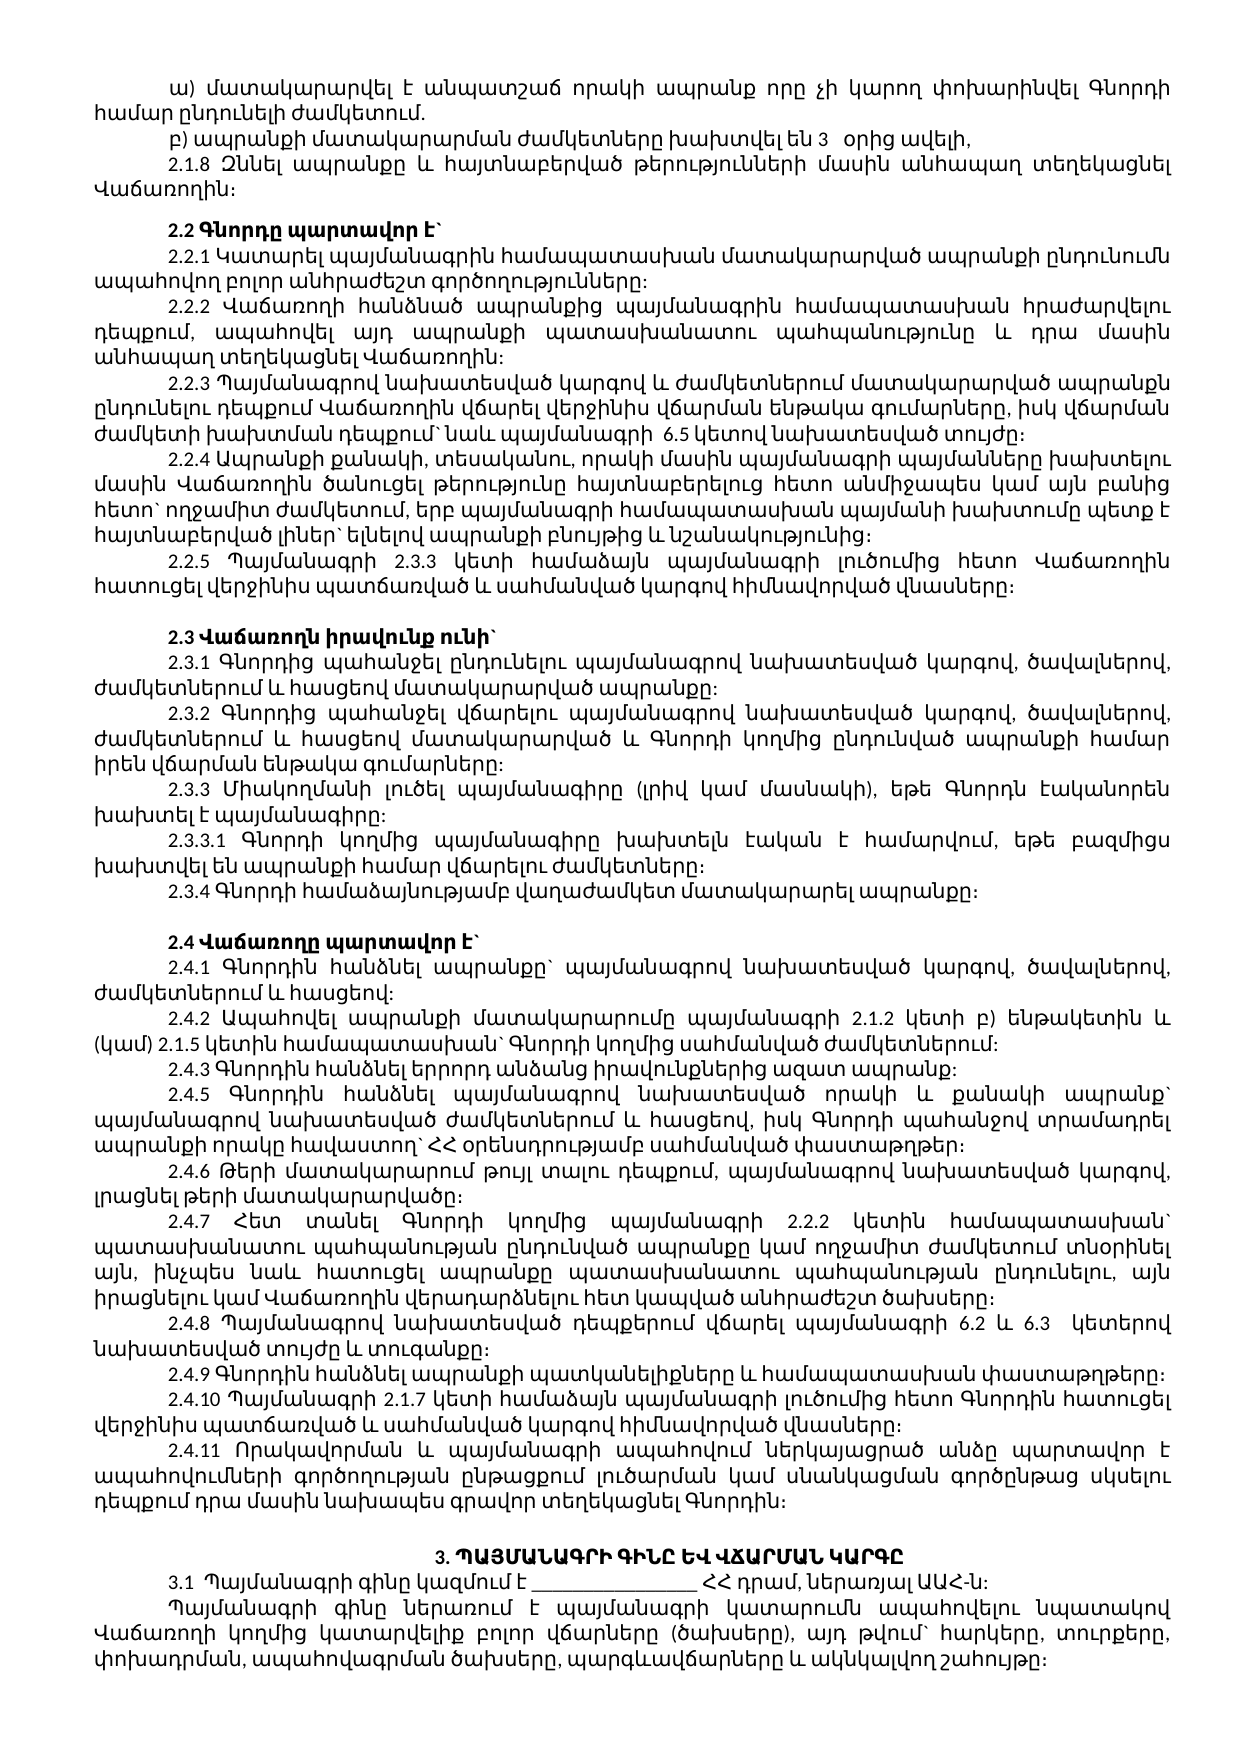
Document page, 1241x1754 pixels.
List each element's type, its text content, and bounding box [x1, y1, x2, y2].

text 2.4.8 Պայմանագրով նախատեսված դեպքերում վճարել պայմանագրի 6.2 և 6.3 կետերով նախատեսված տույժը և տուգանքը։ [94, 1310, 1171, 1361]
text 2.4.7 Հետ տանել Գնորդի կողմից պայմանագրի 2.2.2 կետին համապատասխան` պատասխանատու պահպանության ընդունված ապրանքը կամ ողջամիտ ժամկետում տնօրինել այն, ինչպես նաև հատուցել ապրանքը պատասխանատու պահպանության ընդունելու, այն իրացնելու կամ Վաճառողին վերադարձնելու հետ կապված անհրաժեշտ ծախսերը։ [94, 1209, 1171, 1310]
text Պայմանագրի գինը ներառում է պայմանագրի կատարումն ապահովելու նպատակով Վաճառողի կողմից կատարվելիք բոլոր վճարները (ծախսերը), այդ թվում` հարկերը, տուրքերը, փոխադրման, ապահովագրման ծախսերը, պարգևավճարները և ակնկալվող շահույթը։ [94, 1595, 1171, 1671]
text 2.4 Վաճառողը պարտավոր է` [94, 929, 1171, 954]
text 2.2.3 Պայմանագրով նախատեսված կարգով և ժամկետներում մատակարարված ապրանքն ընդունելու դեպքում Վաճառողին վճարել վերջինիս վճարման ենթակա գումարները, իսկ վճարման ժամկետի խախտման դեպքում` նաև պայմանագրի 6.5 կետով նախատեսված տույժը։ [94, 370, 1171, 446]
text 2.4.2 Ապահովել ապրանքի մատակարարումը պայմանագրի 2.1.2 կետի բ) ենթակետին և (կամ) 2.1.5 կետին համապատասխան` Գնորդի կողմից սահմանված ժամկետներում: [94, 1005, 1171, 1056]
text 2.1.8 Զննել ապրանքը և հայտնաբերված թերությունների մասին անհապաղ տեղեկացնել Վաճառողին։ [94, 151, 1171, 202]
text 2.2.4 Ապրանքի քանակի, տեսականու, որակի մասին պայմանագրի պայմանները խախտելու մասին Վաճառողին ծանուցել թերությունը հայտնաբերելուց հետո անմիջապես կամ այն բանից հետո` ողջամիտ ժամկետում, երբ պայմանագրի համապատասխան պայմանի խախտումը պետք է հայտնաբերված լիներ` ելնելով ապրանքի բնույթից և նշանակությունից։ [94, 446, 1171, 548]
text 2.3.3.1 Գնորդի կողմից պայմանագիրը խախտելն էական է համարվում, եթե բազմիցս խախտվել են ապրանքի համար վճարելու ժամկետները։ [94, 827, 1171, 878]
text 2.3.1 Գնորդից պահանջել ընդունելու պայմանագրով նախատեսված կարգով, ծավալներով, ժամկետներում և հասցեով մատակարարված ապրանքը: [94, 649, 1171, 700]
text 3.1 Պայմանագրի գինը կազմում է ________________ ՀՀ դրամ, ներառյալ ԱԱՀ-ն: [94, 1569, 1171, 1595]
text 2.3.3 Միակողմանի լուծել պայմանագիրը (լրիվ կամ մասնակի), եթե Գնորդն էականորեն խախտել է պայմանագիրը: [94, 777, 1171, 827]
text 2.2.1 Կատարել պայմանագրին համապատասխան մատակարարված ապրանքի ընդունումն ապահովող բոլոր անհրաժեշտ գործողությունները: [94, 243, 1171, 294]
text բ) ապրանքի մատակարարման ժամկետները խախտվել են 3 օրից ավելի, [94, 126, 1171, 151]
text 2.4.1 Գնորդին հանձնել ապրանքը` պայմանագրով նախատեսված կարգով, ծավալներով, ժամկետներում և հասցեով: [94, 954, 1171, 1005]
text 2.3 Վաճառողն իրավունք ունի` [94, 624, 1171, 649]
text 2.4.3 Գնորդին հանձնել երրորդ անձանց իրավունքներից ազատ ապրանք: [94, 1056, 1171, 1082]
text 2.4.10 Պայմանագրի 2.1.7 կետի համաձայն պայմանագրի լուծումից հետո Գնորդին հատուցել վերջինիս պատճառված և սահմանված կարգով հիմնավորված վնասները։ [94, 1387, 1171, 1437]
text 2.2.5 Պայմանագրի 2.3.3 կետի համաձայն պայմանագրի լուծումից հետո Վաճառողին հատուցել վերջինիս պատճառված և սահմանված կարգով հիմնավորված վնասները։ [94, 548, 1171, 599]
text 2.4.9 Գնորդին հանձնել ապրանքի պատկանելիքները և համապատասխան փաստաթղթերը։ [94, 1361, 1171, 1387]
text 2.3.2 Գնորդից պահանջել վճարելու պայմանագրով նախատեսված կարգով, ծավալներով, ժամկետներում և հասցեով մատակարարված և Գնորդի կողմից ընդունված ապրանքի համար իրեն վճարման ենթակա գումարները: [94, 700, 1171, 777]
text 2.4.5 Գնորդին հանձնել պայմանագրով նախատեսված որակի և քանակի ապրանք` պայմանագրով նախատեսված ժամկետներում և հասցեով, իսկ Գնորդի պահանջով տրամադրել ապրանքի որակը հավաստող` ՀՀ օրենսդրությամբ սահմանված փաստաթղթեր։ [94, 1082, 1171, 1158]
text 2.2 Գնորդը պարտավոր է` [94, 217, 1171, 243]
text 2.2.2 Վաճառողի հանձնած ապրանքից պայմանագրին համապատասխան հրաժարվելու դեպքում, ապահովել այդ ապրանքի պատասխանատու պահպանությունը և դրա մասին անհապաղ տեղեկացնել Վաճառողին: [94, 294, 1171, 370]
text 2.3.4 Գնորդի համաձայնությամբ վաղաժամկետ մատակարարել ապրանքը։ [94, 878, 1171, 904]
text 2.4.11 Որակավորման և պայմանագրի ապահովում ներկայացրած անձը պարտավոր է ապահովումների գործողության ընթացքում լուծարման կամ սնանկացման գործընթաց սկսելու դեպքում դրա մասին նախապես գրավոր տեղեկացնել Գնորդին։ [94, 1437, 1171, 1514]
text 2.4.6 Թերի մատակարարում թույլ տալու դեպքում, պայմանագրով նախատեսված կարգով, լրացնել թերի մատակարարվածը։ [94, 1158, 1171, 1209]
text 3. ՊԱՅՄԱՆԱԳՐԻ ԳԻՆԸ ԵՎ ՎՃԱՐՄԱՆ ԿԱՐԳԸ [94, 1544, 1171, 1569]
text ա) մատակարարվել է անպատշաճ որակի ապրանք որը չի կարող փոխարինվել Գնորդի համար ընդունելի ժամկետում. [94, 75, 1171, 126]
